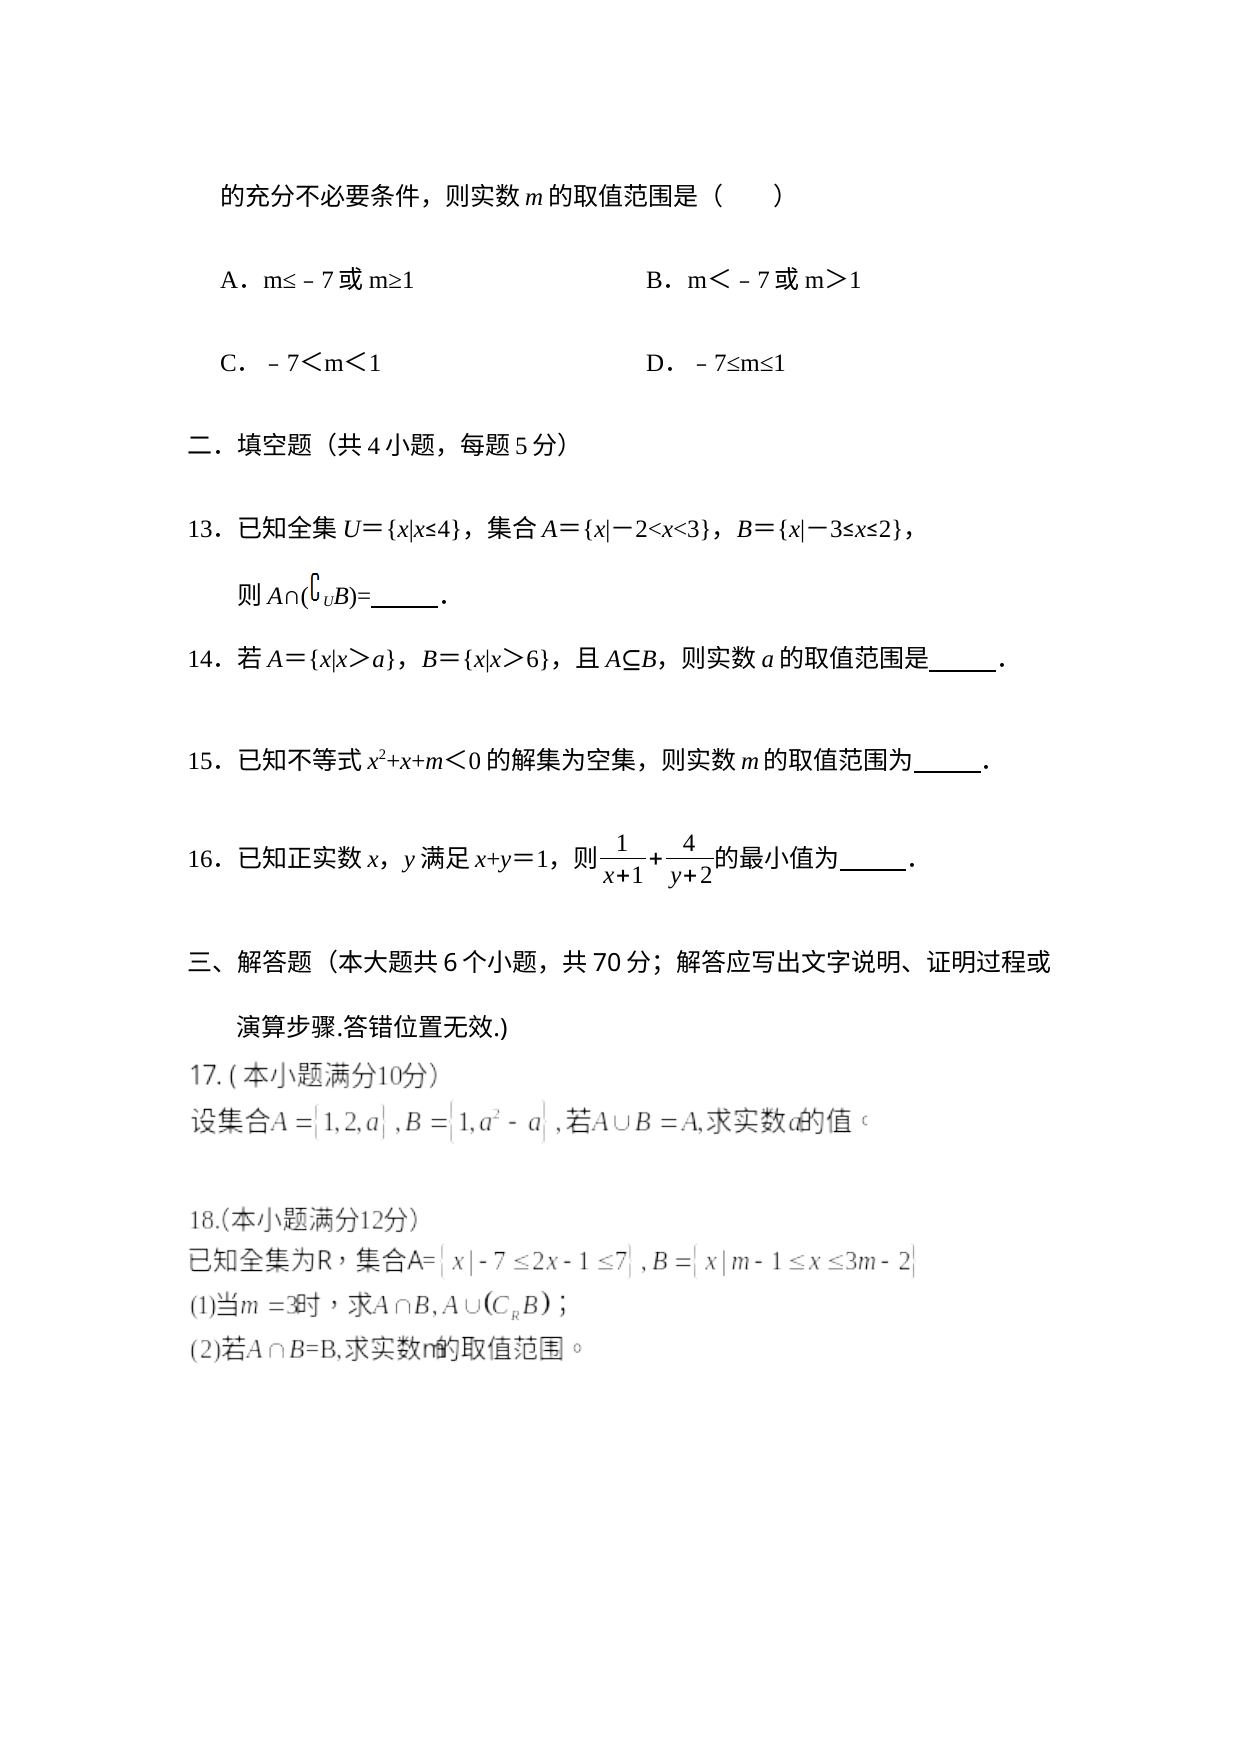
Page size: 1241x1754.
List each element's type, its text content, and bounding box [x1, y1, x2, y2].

text C．﹣7＜m＜1 D．﹣7≤m≤1 [187, 328, 1053, 393]
text 则A∩(UB)= ． [187, 559, 1053, 624]
text 14．若A＝{x|x＞a}，B＝{x|x＞6}，且A⊆B，则实数a的取值范围是 ． [187, 624, 1053, 689]
text A．m≤﹣7或m≥1 B．m＜﹣7或m＞1 [187, 245, 1053, 310]
text 三、解答题（本大题共6个小题，共70分；解答应写出文字说明、证明过程或演算步骤.答错位置无效.) [187, 928, 1053, 1058]
text 13．已知全集U＝{x|x≤4}，集合A＝{x|－2<x<3}，B＝{x|－3≤x≤2}， [187, 494, 1053, 559]
text 16．已知正实数x，y满足x+y＝1，则的最小值为 ． [187, 827, 1053, 892]
text 15．已知不等式x2+x+m＜0的解集为空集，则实数m的取值范围为 ． [187, 726, 1053, 791]
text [187, 162, 1053, 227]
text 二．填空题（共4小题，每题5分） [187, 411, 1053, 476]
picture [308, 572, 323, 604]
